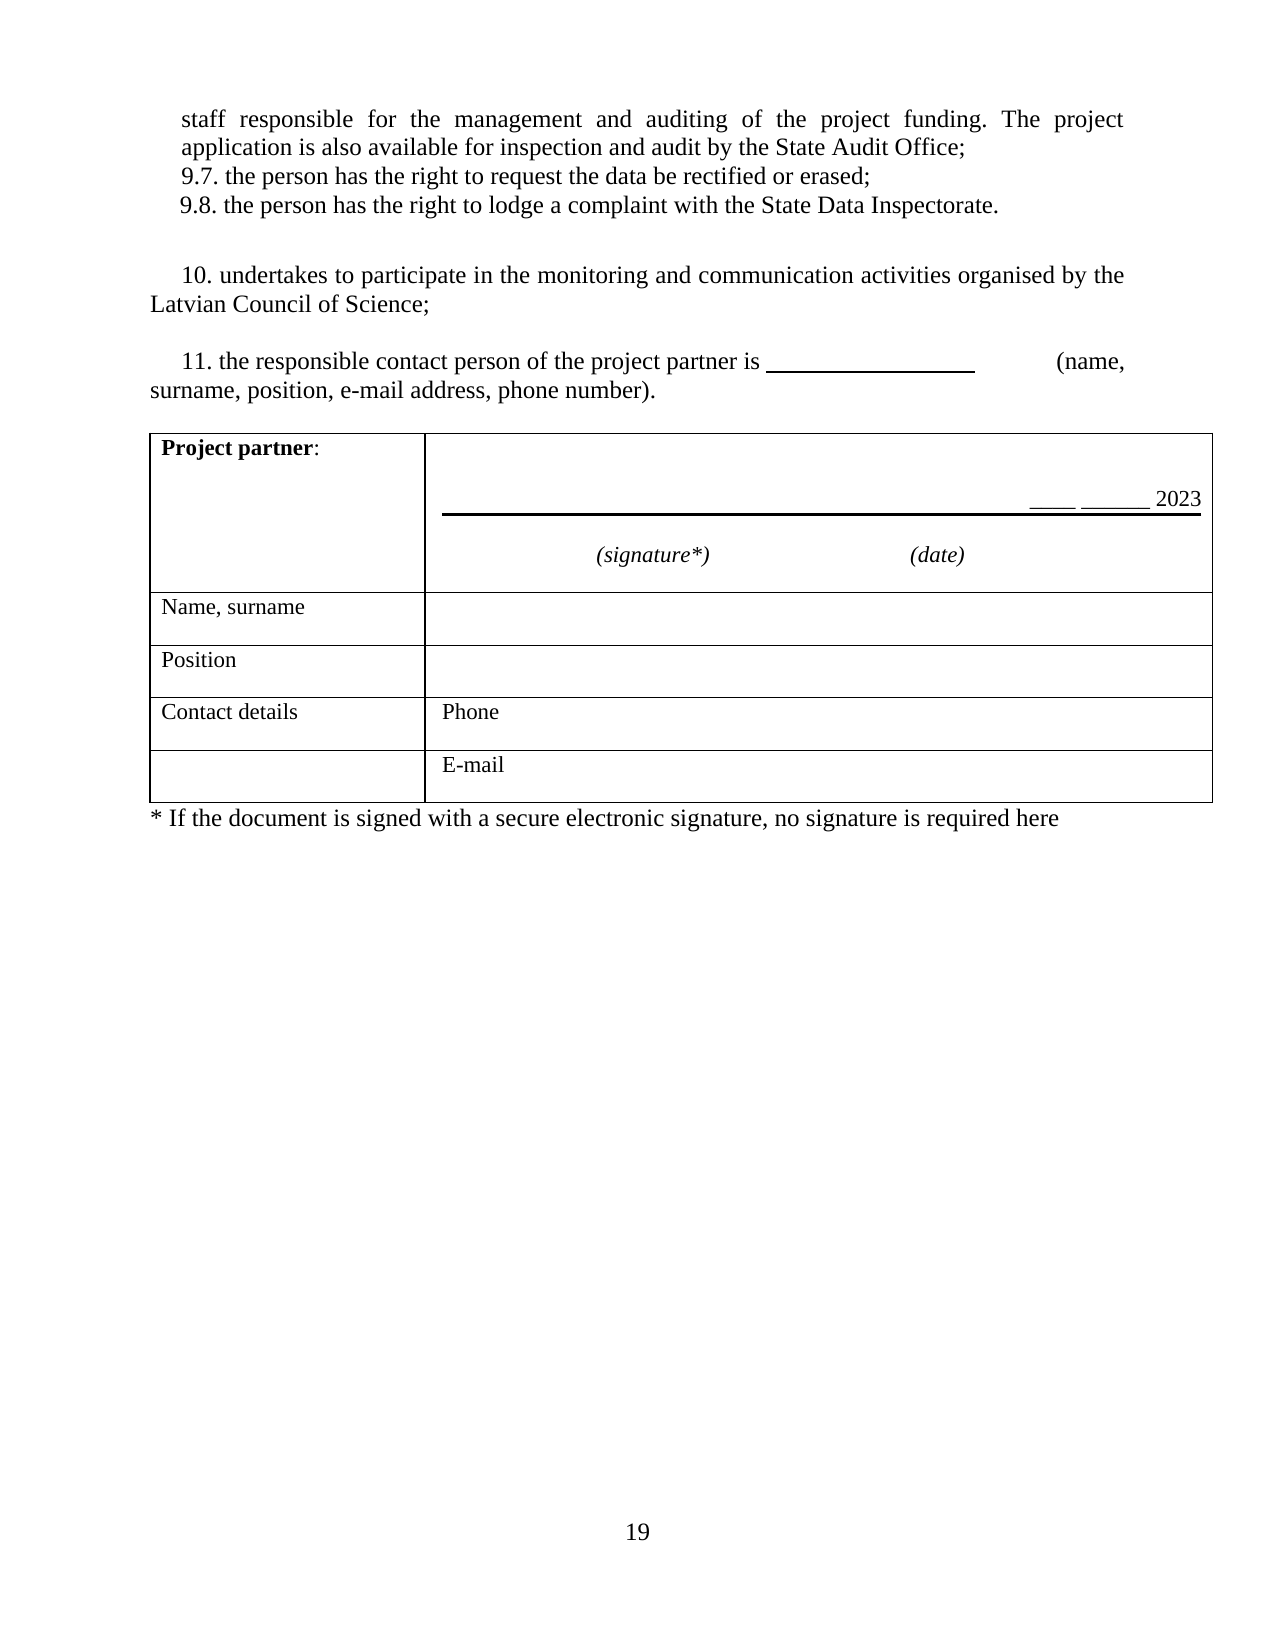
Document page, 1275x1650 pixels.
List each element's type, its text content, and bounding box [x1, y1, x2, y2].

text 10. undertakes to participate in the monitoring and communication activities organised by the Latvian Council of Science; [150, 260, 1125, 317]
table_cell [426, 646, 1212, 697]
table_header Project partner: [151, 434, 424, 592]
table_cell Name, surname [151, 593, 424, 645]
text 9.7. the person has the right to request the data be rectified or erased; [181, 161, 1125, 190]
text 11. the responsible contact person of the project partner is (name, surname, position, e-mail address, phone number). [150, 346, 1125, 404]
table_cell Phone [426, 698, 1212, 750]
table_cell Position [151, 646, 424, 697]
table_cell Contact details [151, 698, 424, 750]
table_cell E-mail [426, 751, 1212, 802]
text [181, 104, 1125, 161]
table_cell [426, 593, 1212, 645]
text * If the document is signed with a secure electronic signature, no signature is required here [150, 803, 1125, 832]
table_cell [151, 751, 424, 802]
text 9.8. the person has the right to lodge a complaint with the State Data Inspectorate. [150, 190, 1125, 219]
table_header ____ ______ 2023 (signature*) (date) [426, 434, 1212, 592]
